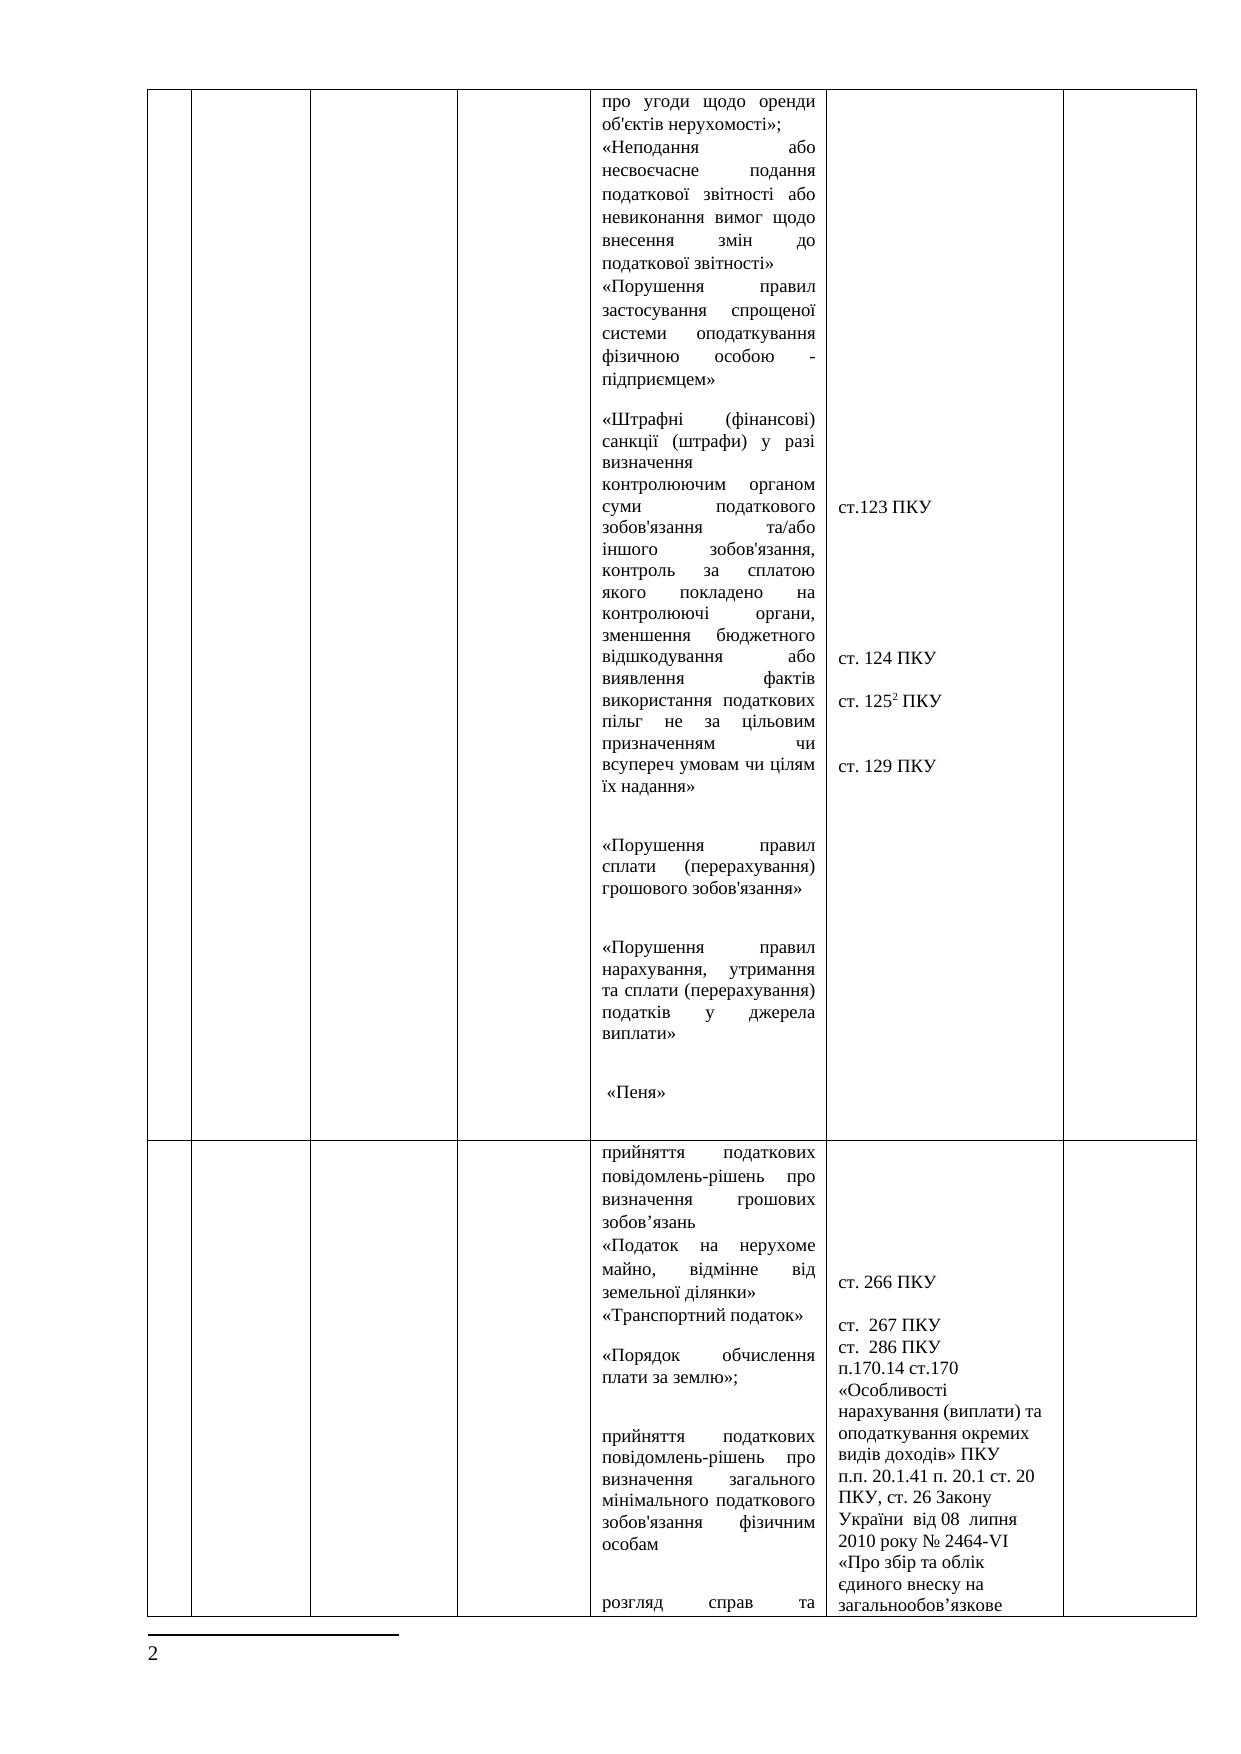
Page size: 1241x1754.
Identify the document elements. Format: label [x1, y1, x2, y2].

table_cell [591, 90, 826, 1140]
table_cell [1064, 90, 1196, 1140]
table_cell [192, 90, 310, 1140]
table_cell [192, 1141, 310, 1616]
table_cell [458, 90, 590, 1140]
table_cell [311, 1141, 457, 1616]
table_cell [148, 90, 191, 1140]
table_cell [458, 1141, 590, 1616]
table_cell [827, 1141, 1063, 1616]
table_cell [1064, 1141, 1196, 1616]
table_cell [311, 90, 457, 1140]
table_cell [591, 1141, 826, 1616]
table_cell [148, 1141, 191, 1616]
table_cell [827, 90, 1063, 1140]
